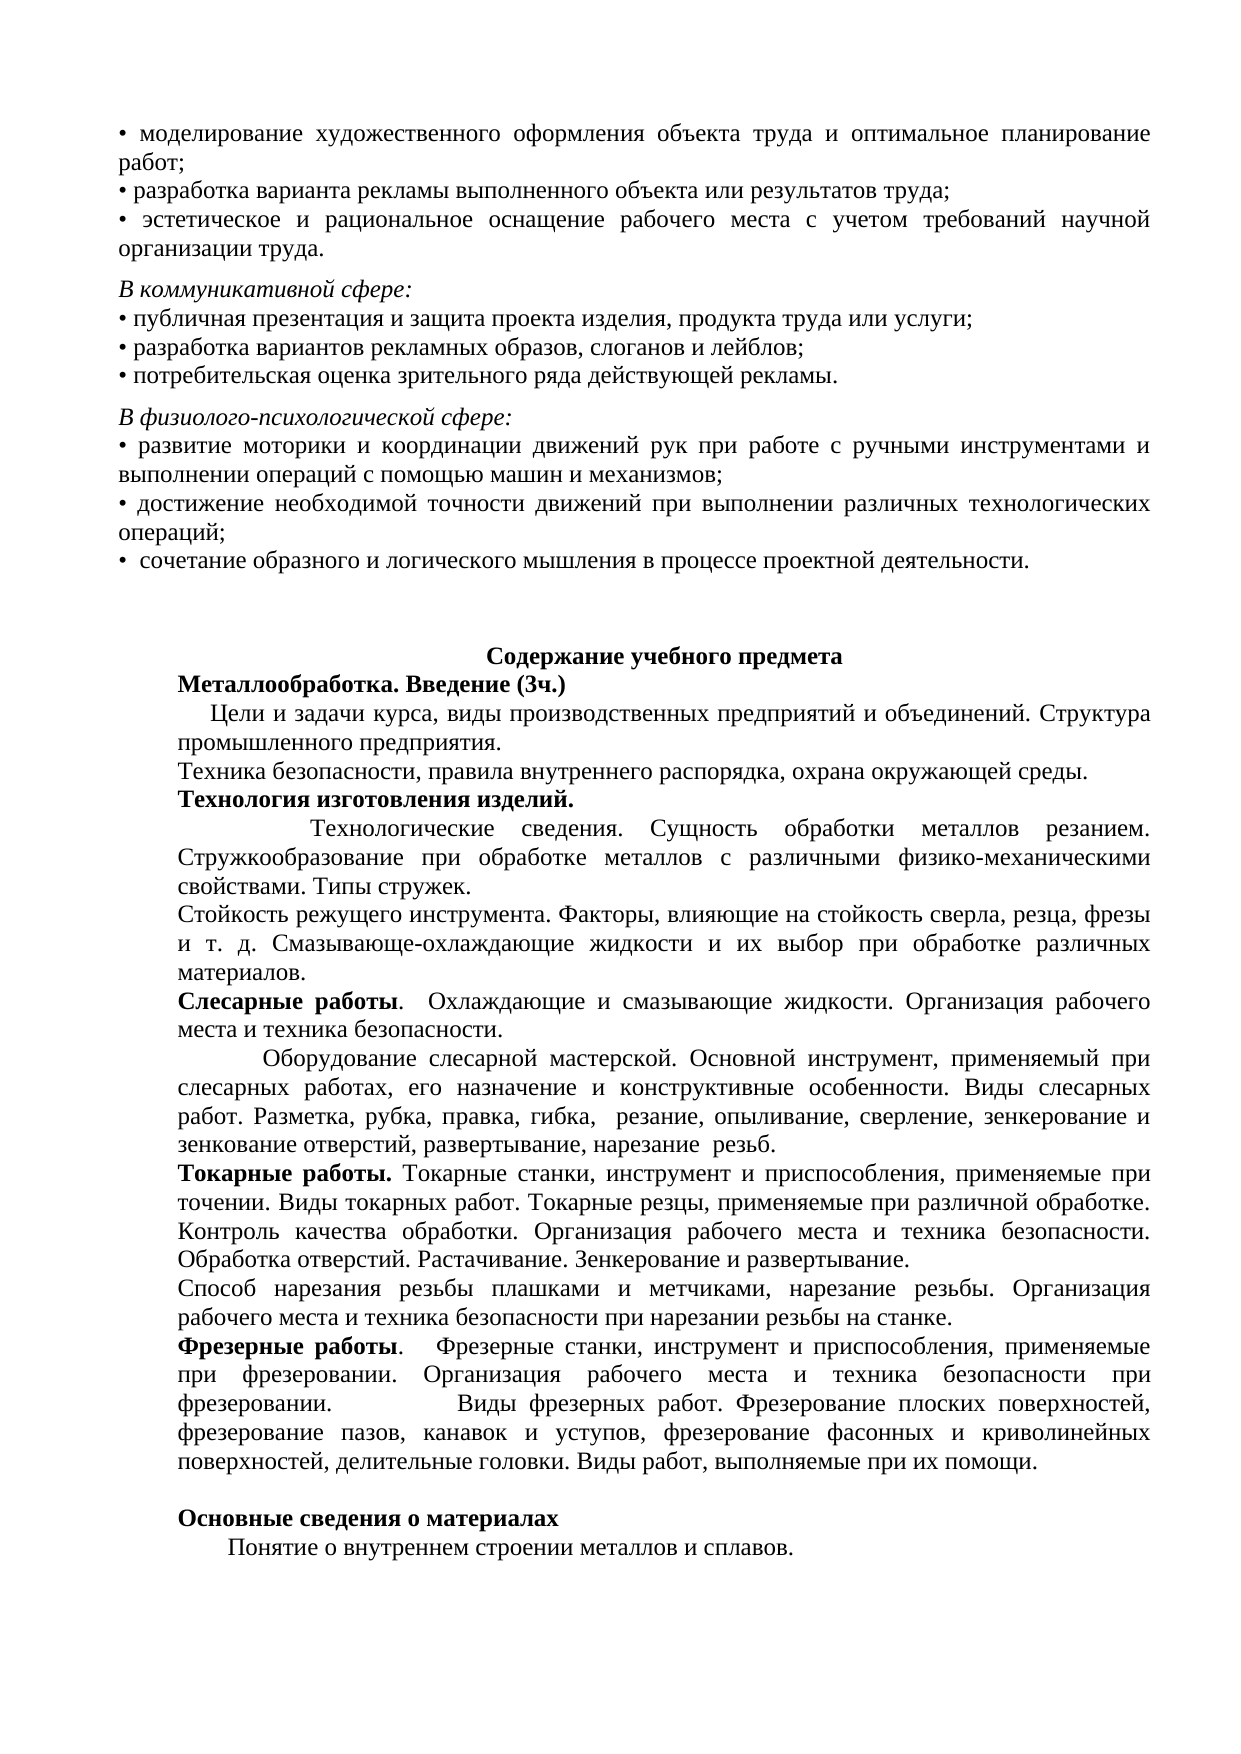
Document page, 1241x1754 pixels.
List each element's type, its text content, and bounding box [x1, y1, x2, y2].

text • разработка варианта рекламы выполненного объекта или результатов труда; [118, 176, 1152, 204]
text Содержание учебного предмета [177, 641, 1152, 669]
text • развитие моторики и координации движений рук при работе с ручными инструментами и выполнении операций с помощью машин и механизмов; [118, 431, 1152, 488]
text • моделирование художественного оформления объекта труда и оптимальное планирование работ; [118, 118, 1152, 176]
text • сочетание образного и логического мышления в процессе проектной деятельности. [118, 546, 1152, 574]
text Технология изготовления изделий. [177, 784, 1152, 813]
text Основные сведения о материалах [177, 1503, 1152, 1532]
text В коммуникативной сфере: [118, 274, 1152, 303]
text Металлообработка. Введение (3ч.) [177, 669, 1152, 698]
text Токарные работы. Токарные станки, инструмент и приспособления, применяемые при точении. Виды токарных работ. Токарные резцы, применяемые при различной обработке. Контроль качества обработки. Организация рабочего места и техника безопасности. Обработка отверстий. Растачивание. Зенкерование и развертывание. [177, 1158, 1152, 1273]
text Фрезерные работы. Фрезерные станки, инструмент и приспособления, применяемые при фрезеровании. Организация рабочего места и техника безопасности при фрезеровании. Виды фрезерных работ. Фрезерование плоских поверхностей, фрезерование пазов, канавок и уступов, фрезерование фасонных и криволинейных поверхностей, делительные головки. Виды работ, выполняемые при их помощи. [177, 1331, 1152, 1474]
text В физиолого-психологической сфере: [118, 402, 1152, 431]
text • достижение необходимой точности движений при выполнении различных технологических операций; [118, 488, 1152, 546]
text Технологические сведения. Сущность обработки металлов резанием. Стружкообразование при обработке металлов с различными физико-механическими свойствами. Типы стружек. [177, 813, 1152, 899]
text • публичная презентация и защита проекта изделия, продукта труда или услуги; [118, 303, 1152, 332]
text • разработка вариантов рекламных образов, слоганов и лейблов; [118, 332, 1152, 361]
text Цели и задачи курса, виды производственных предприятий и объединений. Структура промышленного предприятия. [177, 698, 1152, 756]
text Техника безопасности, правила внутреннего распорядка, охрана окружающей среды. [177, 756, 1152, 784]
text Оборудование слесарной мастерской. Основной инструмент, применяемый при слесарных работах, его назначение и конструктивные особенности. Виды слесарных работ. Разметка, рубка, правка, гибка, резание, опыливание, сверление, зенкерование и зенкование отверстий, развертывание, нарезание резьб. [177, 1043, 1152, 1158]
text Способ нарезания резьбы плашками и метчиками, нарезание резьбы. Организация рабочего места и техника безопасности при нарезании резьбы на станке. [177, 1273, 1152, 1331]
text Понятие о внутреннем строении металлов и сплавов. [177, 1532, 1152, 1561]
text • потребительская оценка зрительного ряда действующей рекламы. [118, 361, 1152, 389]
text Слесарные работы. Охлаждающие и смазывающие жидкости. Организация рабочего места и техника безопасности. [177, 986, 1152, 1043]
text Стойкость режущего инструмента. Факторы, влияющие на стойкость сверла, резца, фрезы и т. д. Смазывающе-охлаждающие жидкости и их выбор при обработке различных материалов. [177, 899, 1152, 986]
text • эстетическое и рациональное оснащение рабочего места с учетом требований научной организации труда. [118, 204, 1152, 262]
